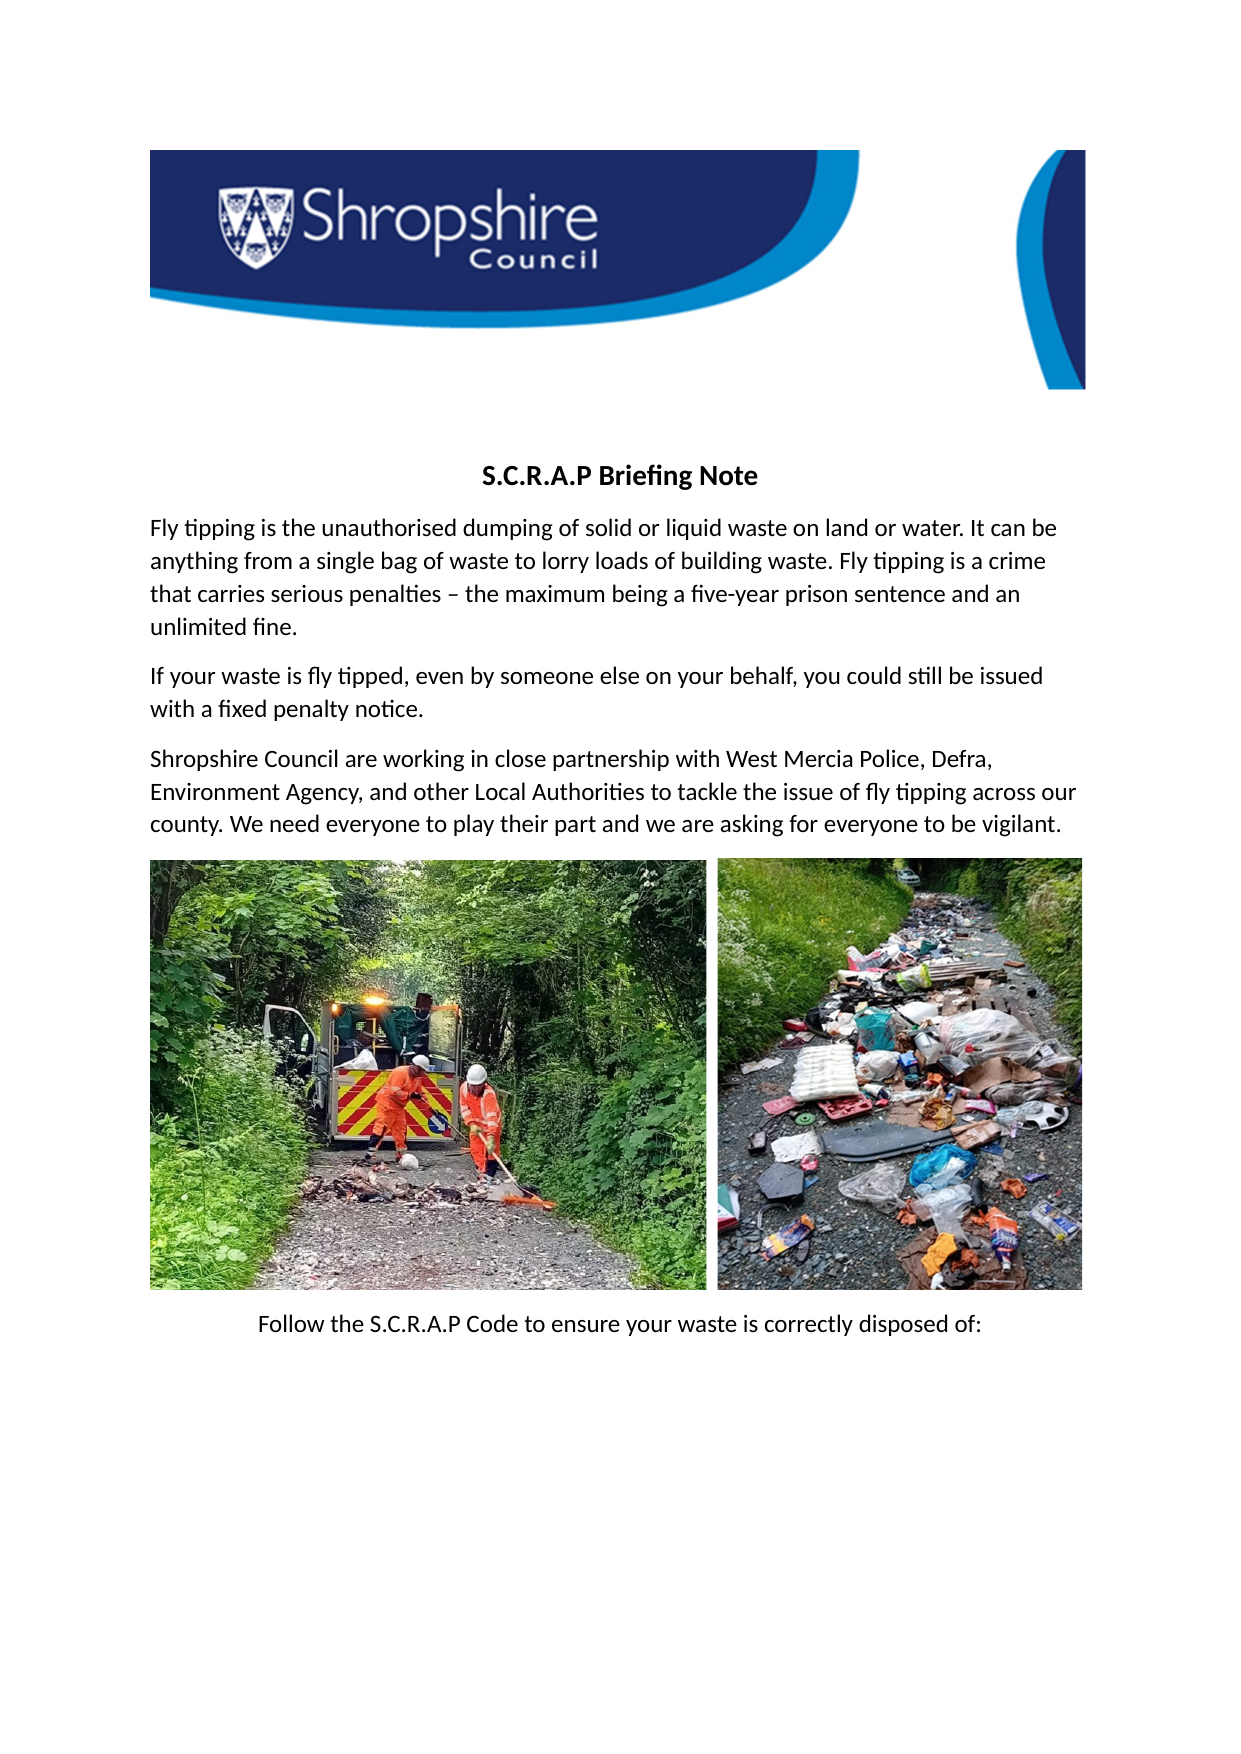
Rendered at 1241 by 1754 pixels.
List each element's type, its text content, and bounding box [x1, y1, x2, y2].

text Follow the S.C.R.A.P Code to ensure your waste is correctly disposed of: [150, 1308, 1090, 1339]
picture [717, 858, 1083, 1290]
text Fly tipping is the unauthorised dumping of solid or liquid waste on land or water. It can be anything from a single bag of waste to lorry loads of building waste. Fly tipping is a crime that carries serious penalties – the maximum being a five-year prison sentence and an unlimited fine. [150, 512, 1090, 641]
picture [150, 150, 1087, 391]
text Shropshire Council are working in close partnership with West Mercia Police, Defra, Environment Agency, and other Local Authorities to tackle the issue of fly tipping across our county. We need everyone to play their part and we are asking for everyone to be vigilant. [150, 743, 1090, 839]
picture [150, 860, 707, 1290]
picture [150, 150, 817, 312]
text If your waste is fly tipped, even by someone else on your behalf, you could still be issued with a fixed penalty notice. [150, 660, 1090, 724]
text S.C.R.A.P Briefing Note [150, 457, 1090, 492]
